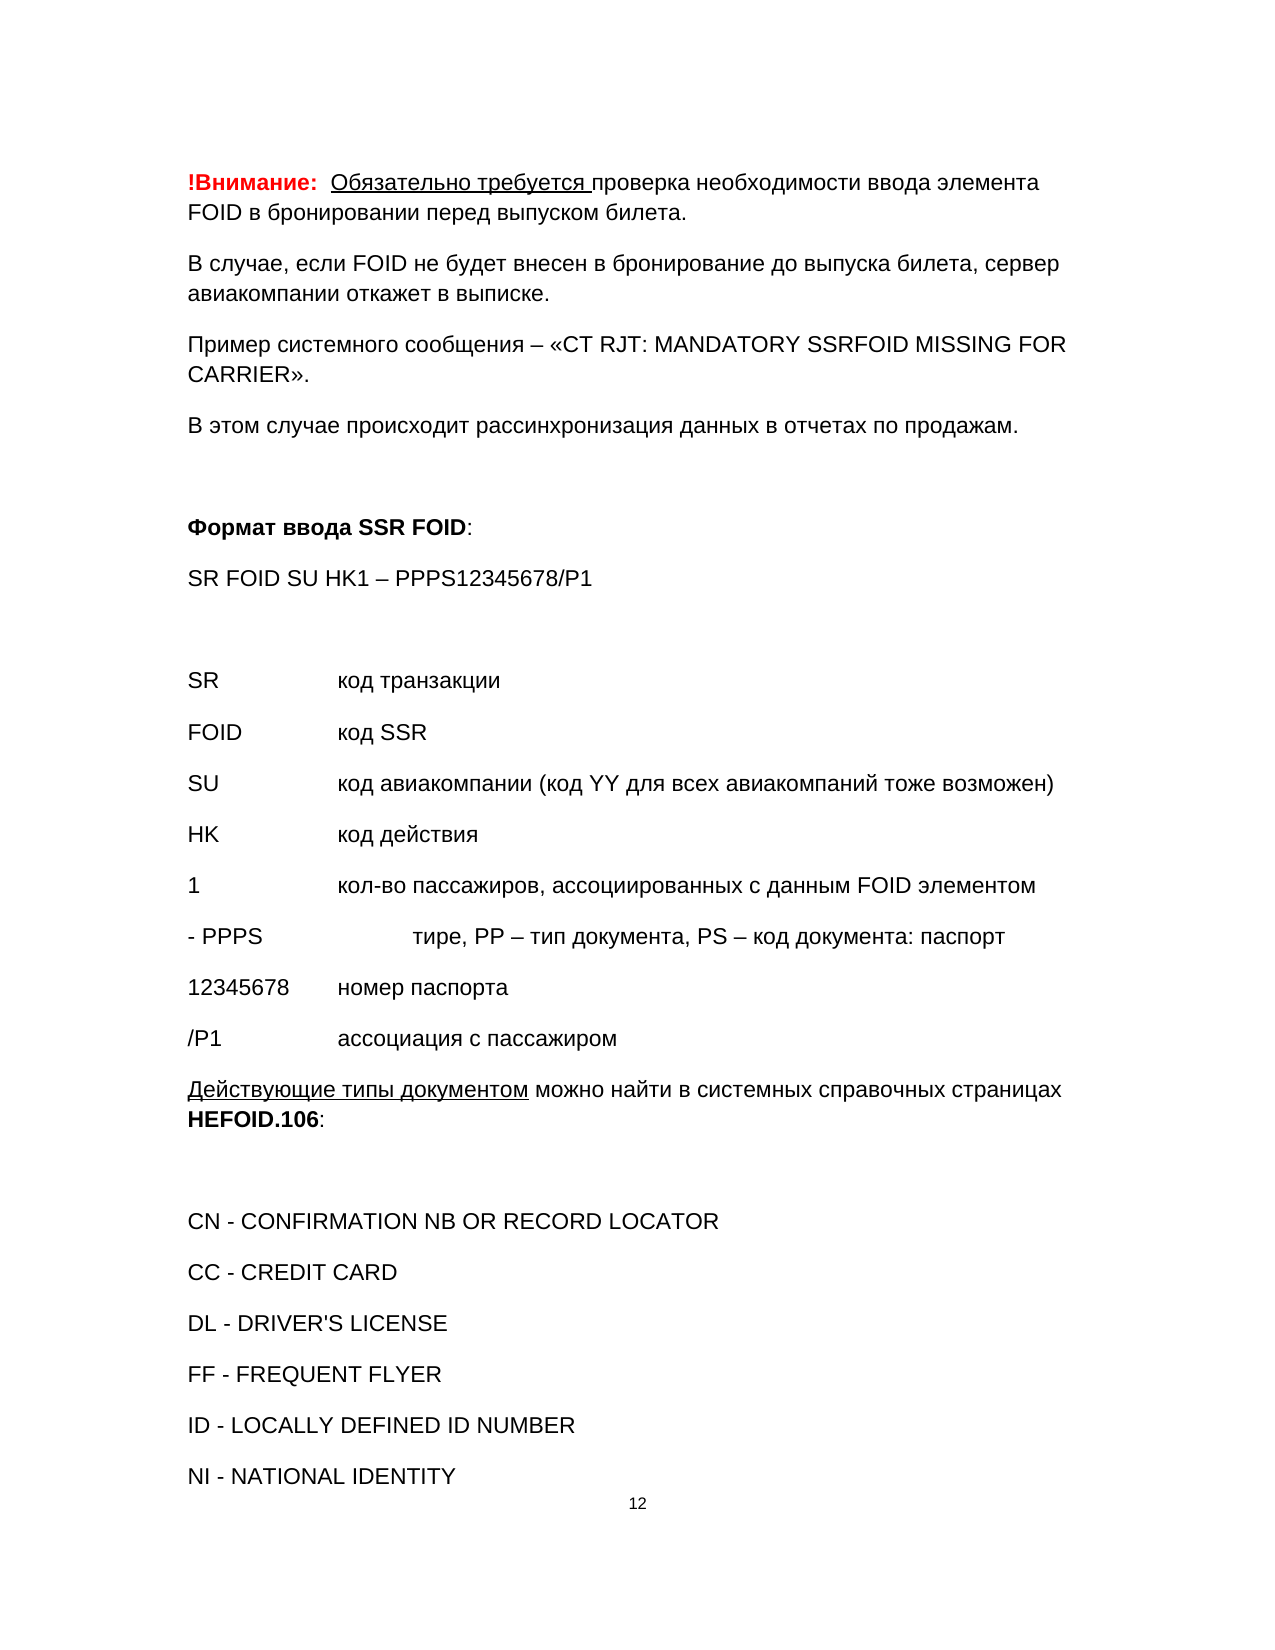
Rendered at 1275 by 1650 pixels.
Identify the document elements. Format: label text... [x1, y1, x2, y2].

text - PPPS тире, PP – тип документа, PS – код документа: паспорт [187, 923, 1087, 949]
text DL - DRIVER'S LICENSE [187, 1310, 1087, 1337]
text CC - CREDIT CARD [187, 1259, 1087, 1286]
text SR FOID SU HK1 – PPPS12345678/P1 [187, 565, 1087, 592]
text Действующие типы документом можно найти в системных справочных страницах HEFOID.106: [187, 1076, 1087, 1132]
text /P1 ассоциация с пассажиром [187, 1025, 1087, 1051]
text Пример системного сообщения – «CT RJT: MANDATORY SSRFOID MISSING FOR CARRIER». [187, 331, 1087, 388]
text FF - FREQUENT FLYER [187, 1361, 1087, 1388]
text HK код действия [187, 821, 1087, 847]
text SU код авиакомпании (код YY для всех авиакомпаний тоже возможен) [187, 769, 1087, 796]
text Формат ввода SSR FOID: [187, 514, 1087, 541]
text NI - NATIONAL IDENTITY [187, 1463, 1087, 1490]
text В случае, если FOID не будет внесен в бронирование до выпуска билета, сервер авиакомпании откажет в выписке. [187, 250, 1087, 306]
text CN - CONFIRMATION NB OR RECORD LOCATOR [187, 1208, 1087, 1234]
text ID - LOCALLY DEFINED ID NUMBER [187, 1412, 1087, 1439]
text 12345678 номер паспорта [187, 974, 1087, 1000]
text В этом случае происходит рассинхронизация данных в отчетах по продажам. [187, 412, 1087, 439]
text SR код транзакции [187, 667, 1087, 694]
text !Внимание: Обязательно требуется проверка необходимости ввода элемента FOID в бронировании перед выпуском билета. [187, 168, 1087, 225]
text 1 кол-во пассажиров, ассоциированных с данным FOID элементом [187, 872, 1087, 898]
text FOID код SSR [187, 718, 1087, 745]
